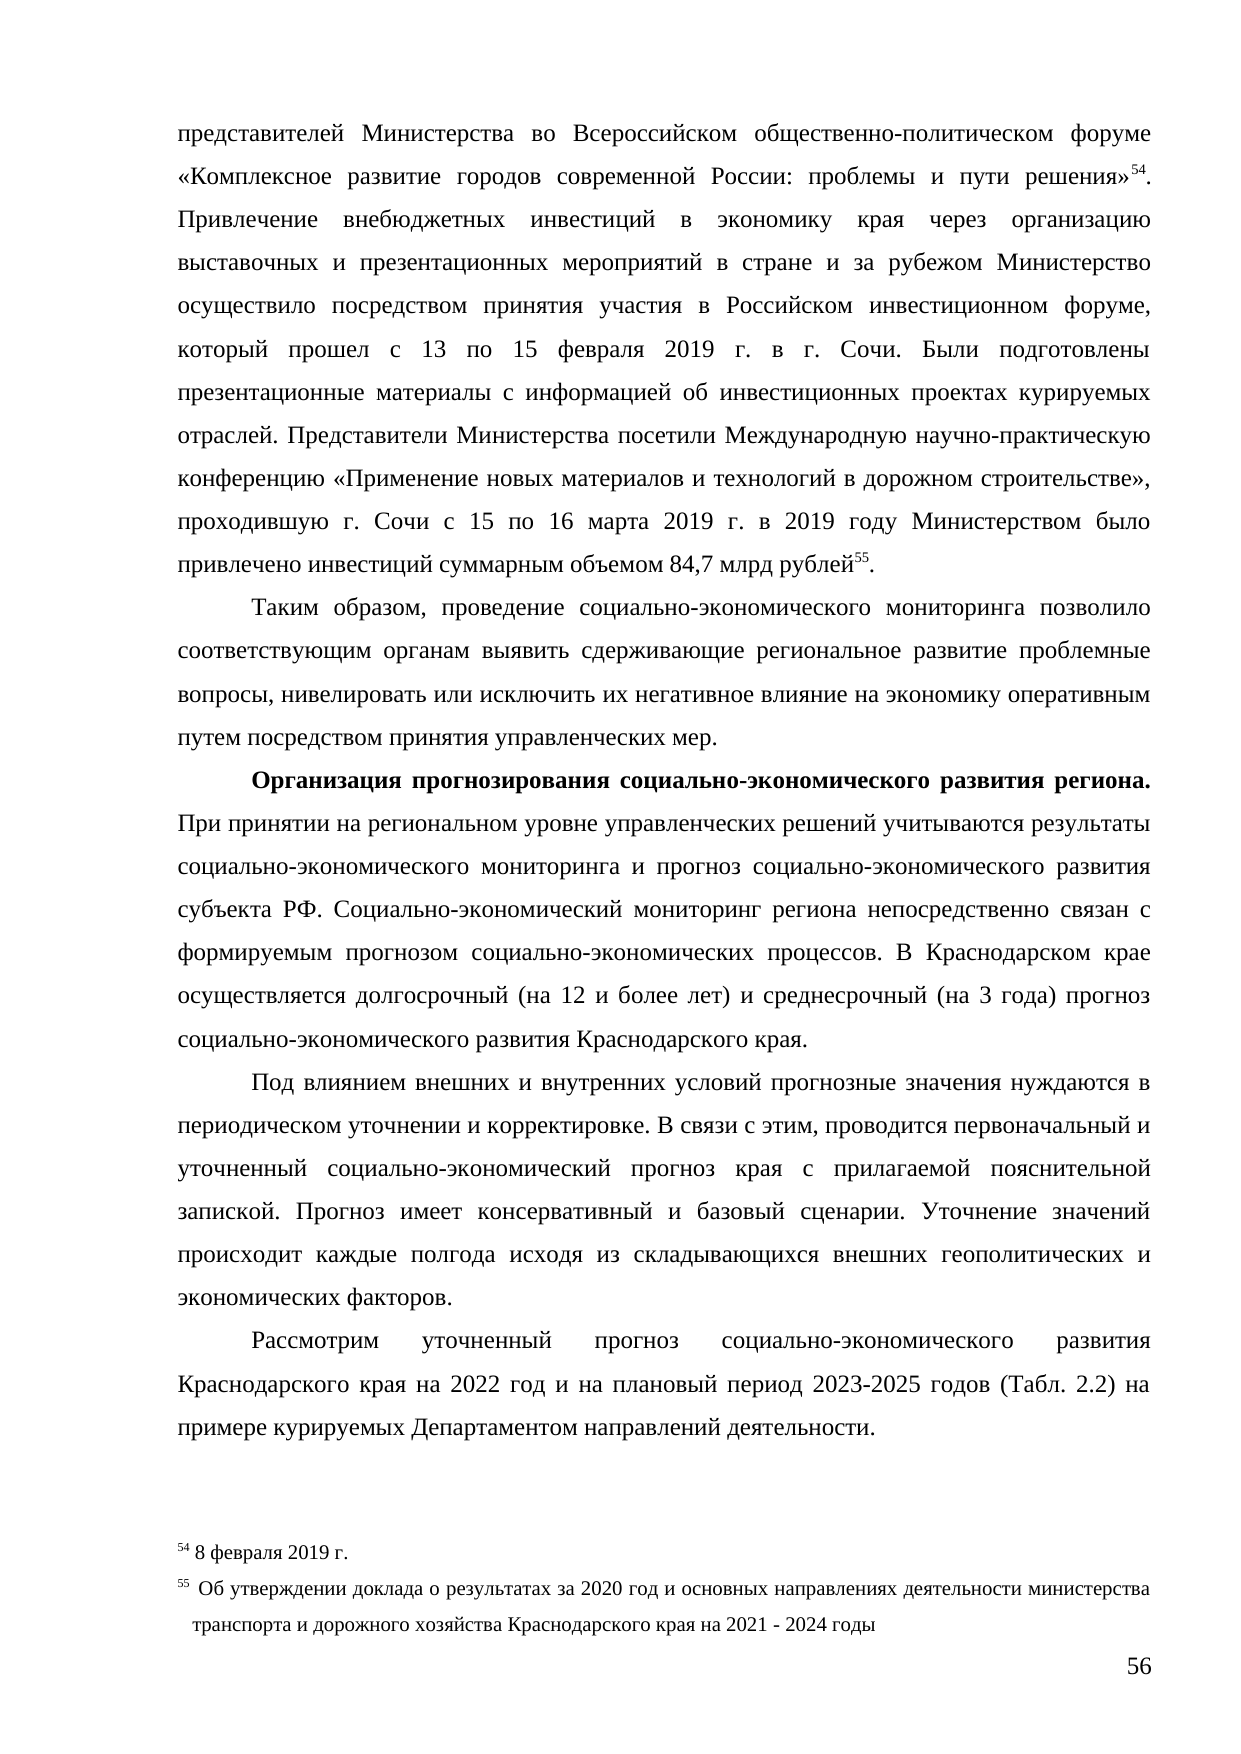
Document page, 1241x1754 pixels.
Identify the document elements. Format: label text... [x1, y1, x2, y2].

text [177, 118, 1152, 578]
text Под влиянием внешних и внутренних условий прогнозные значения нуждаются в периодическом уточнении и корректировке. В связи с этим, проводится первоначальный и уточненный социально-экономический прогноз края с прилагаемой пояснительной запиской. Прогноз имеет консервативный и базовый сценарии. Уточнение значений происходит каждые полгода исходя из складывающихся внешних геополитических и экономических факторов. [177, 1067, 1152, 1311]
text Таким образом, проведение социально-экономического мониторинга позволило соответствующим органам выявить сдерживающие региональное развитие проблемные вопросы, нивелировать или исключить их негативное влияние на экономику оперативным путем посредством принятия управленческих мер. [177, 592, 1152, 751]
text Организация прогнозирования социально-экономического развития региона. При принятии на региональном уровне управленческих решений учитываются результаты социально-экономического мониторинга и прогноз социально-экономического развития субъекта РФ. Социально-экономический мониторинг региона непосредственно связан с формируемым прогнозом социально-экономических процессов. В Краснодарском крае осуществляется долгосрочный (на 12 и более лет) и среднесрочный (на 3 года) прогноз социально-экономического развития Краснодарского края. [177, 765, 1152, 1052]
text Рассмотрим уточненный прогноз социально-экономического развития Краснодарского края на 2022 год и на плановый период 2023-2025 годов (Табл. 2.2) на примере курируемых Департаментом направлений деятельности. [177, 1326, 1152, 1441]
